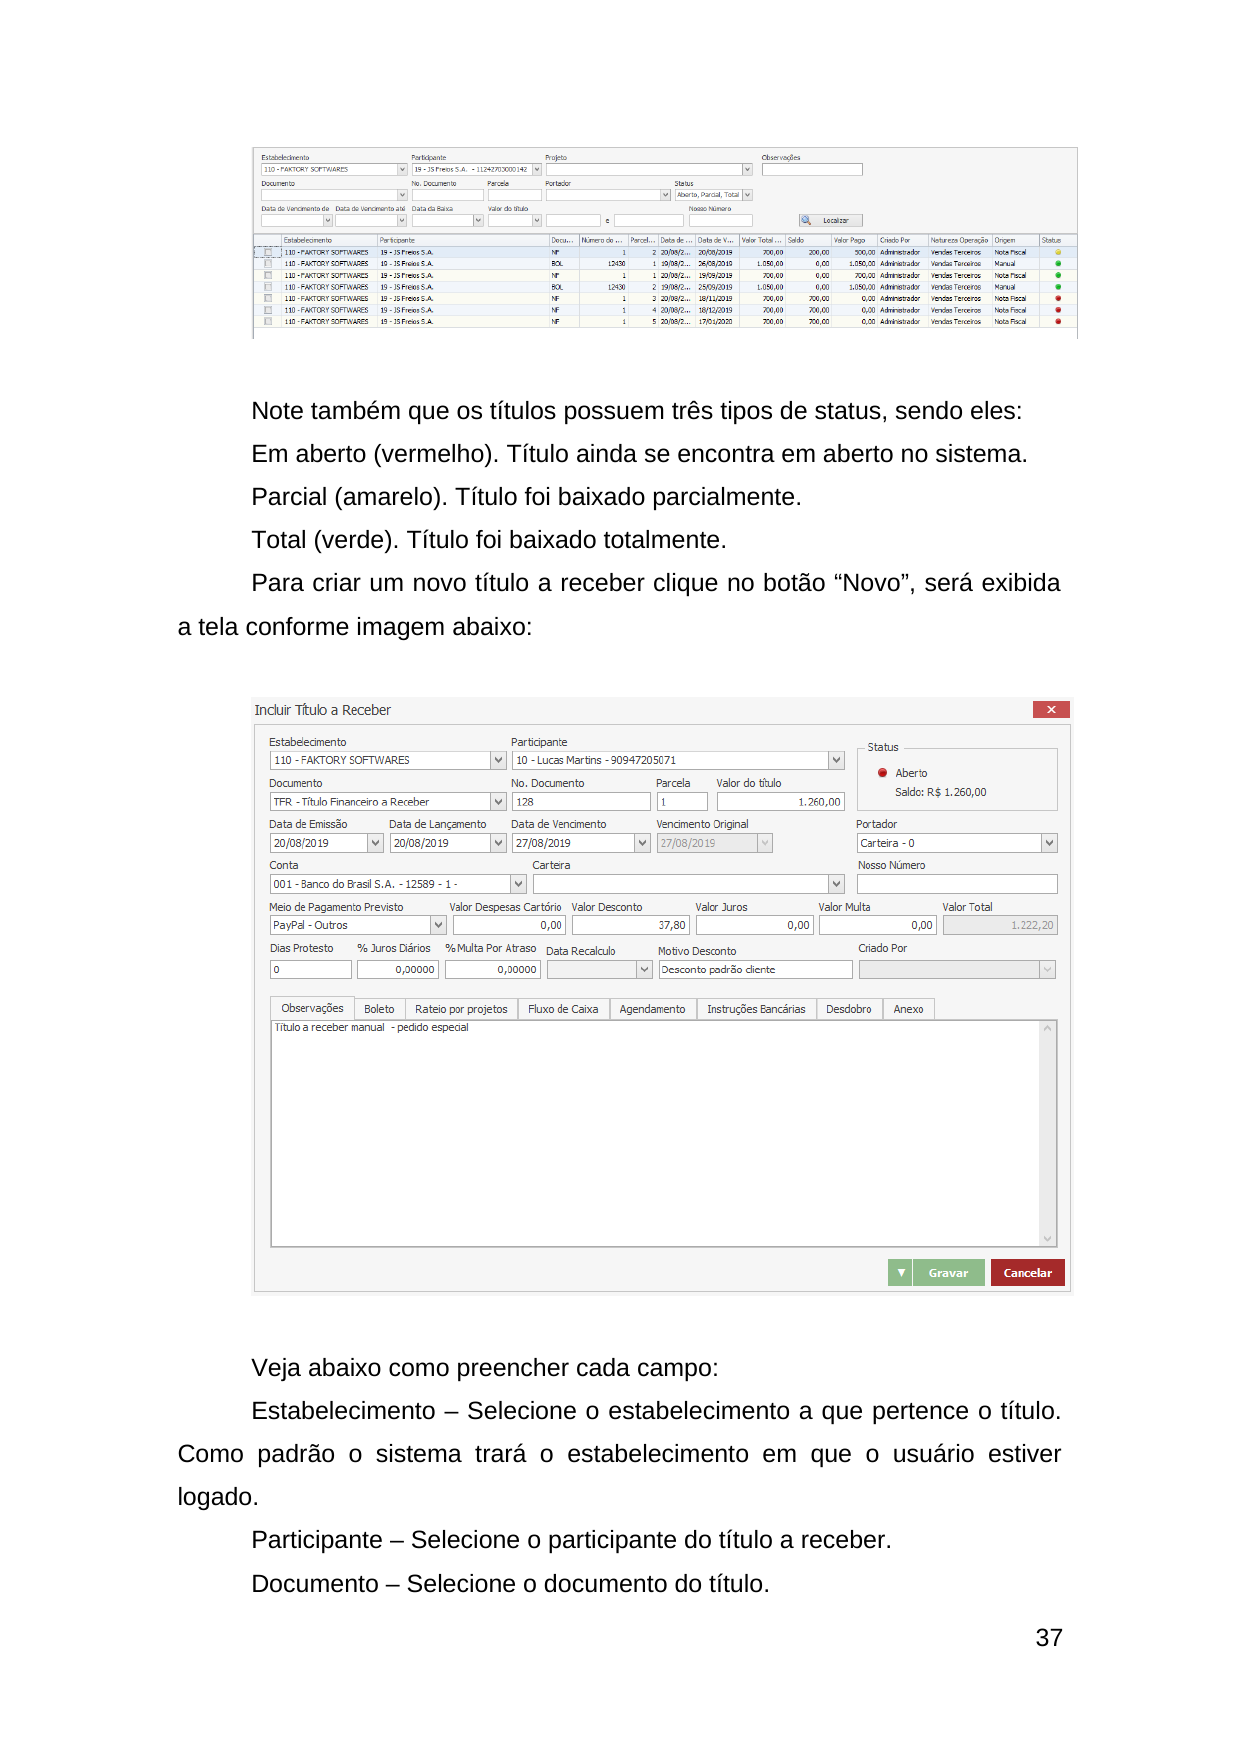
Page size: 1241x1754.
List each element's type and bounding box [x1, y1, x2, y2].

picture [251, 147, 1078, 339]
picture [251, 697, 1074, 1296]
